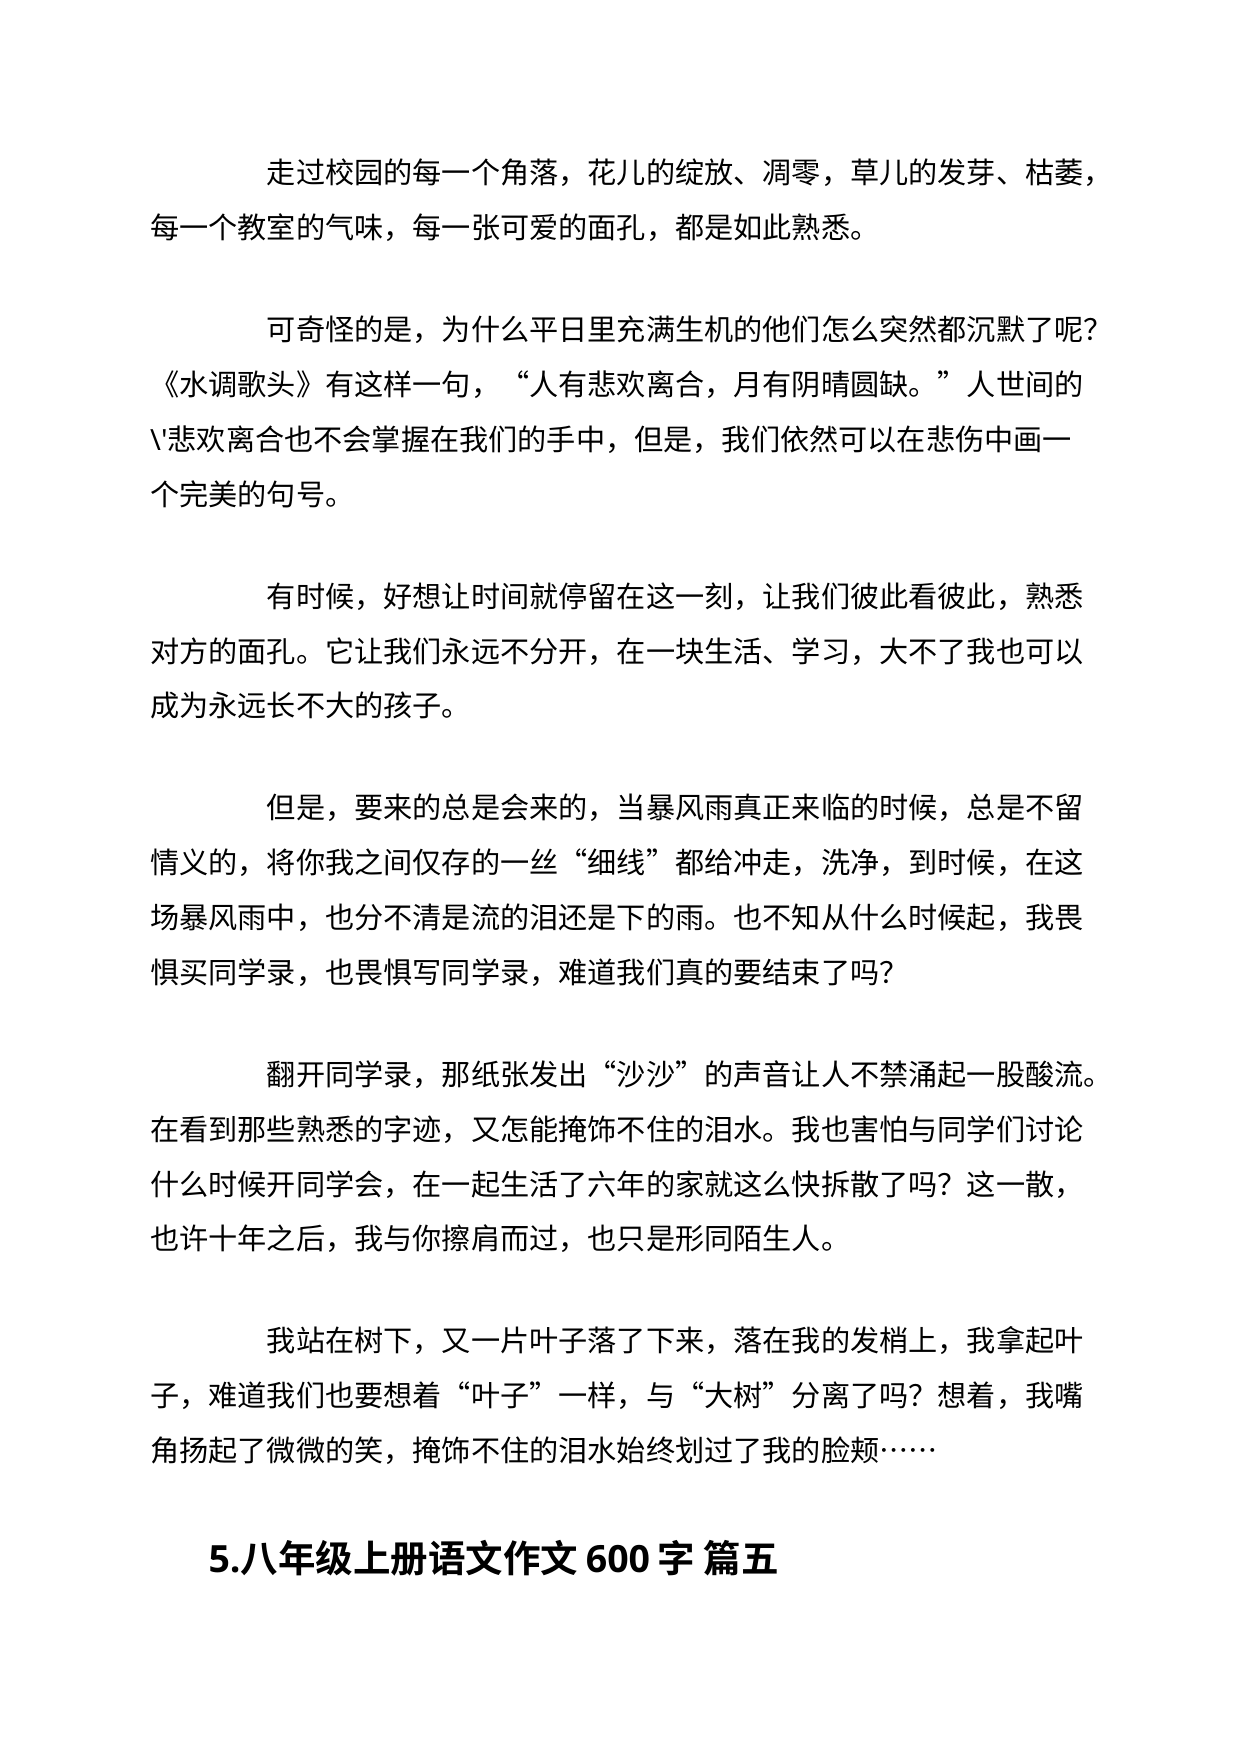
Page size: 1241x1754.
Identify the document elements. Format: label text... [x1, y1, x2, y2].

text 可奇怪的是，为什么平日里充满生机的他们怎么突然都沉默了呢？《水调歌头》有这样一句，“人有悲欢离合，月有阴晴圆缺。”人世间的\'悲欢离合也不会掌握在我们的手中，但是，我们依然可以在悲伤中画一个完美的句号。 [150, 307, 1090, 514]
text 有时候，好想让时间就停留在这一刻，让我们彼此看彼此，熟悉对方的面孔。它让我们永远不分开，在一块生活、学习，大不了我也可以成为永远长不大的孩子。 [150, 573, 1090, 725]
text 但是，要来的总是会来的，当暴风雨真正来临的时候，总是不留情义的，将你我之间仅存的一丝“细线”都给冲走，洗净，到时候，在这场暴风雨中，也分不清是流的泪还是下的雨。也不知从什么时候起，我畏惧买同学录，也畏惧写同学录，难道我们真的要结束了吗？ [150, 785, 1090, 992]
text 我站在树下，又一片叶子落了下来，落在我的发梢上，我拿起叶子，难道我们也要想着“叶子”一样，与“大树”分离了吗？想着，我嘴角扬起了微微的笑，掩饰不住的泪水始终划过了我的脸颊…… [150, 1318, 1090, 1470]
text 5.八年级上册语文作文600字 篇五 [150, 1529, 1090, 1584]
text 翻开同学录，那纸张发出“沙沙”的声音让人不禁涌起一股酸流。在看到那些熟悉的字迹，又怎能掩饰不住的泪水。我也害怕与同学们讨论什么时候开同学会，在一起生活了六年的家就这么快拆散了吗？这一散，也许十年之后，我与你擦肩而过，也只是形同陌生人。 [150, 1051, 1090, 1258]
text 走过校园的每一个角落，花儿的绽放、凋零，草儿的发芽、枯萎，每一个教室的气味，每一张可爱的面孔，都是如此熟悉。 [150, 150, 1090, 247]
